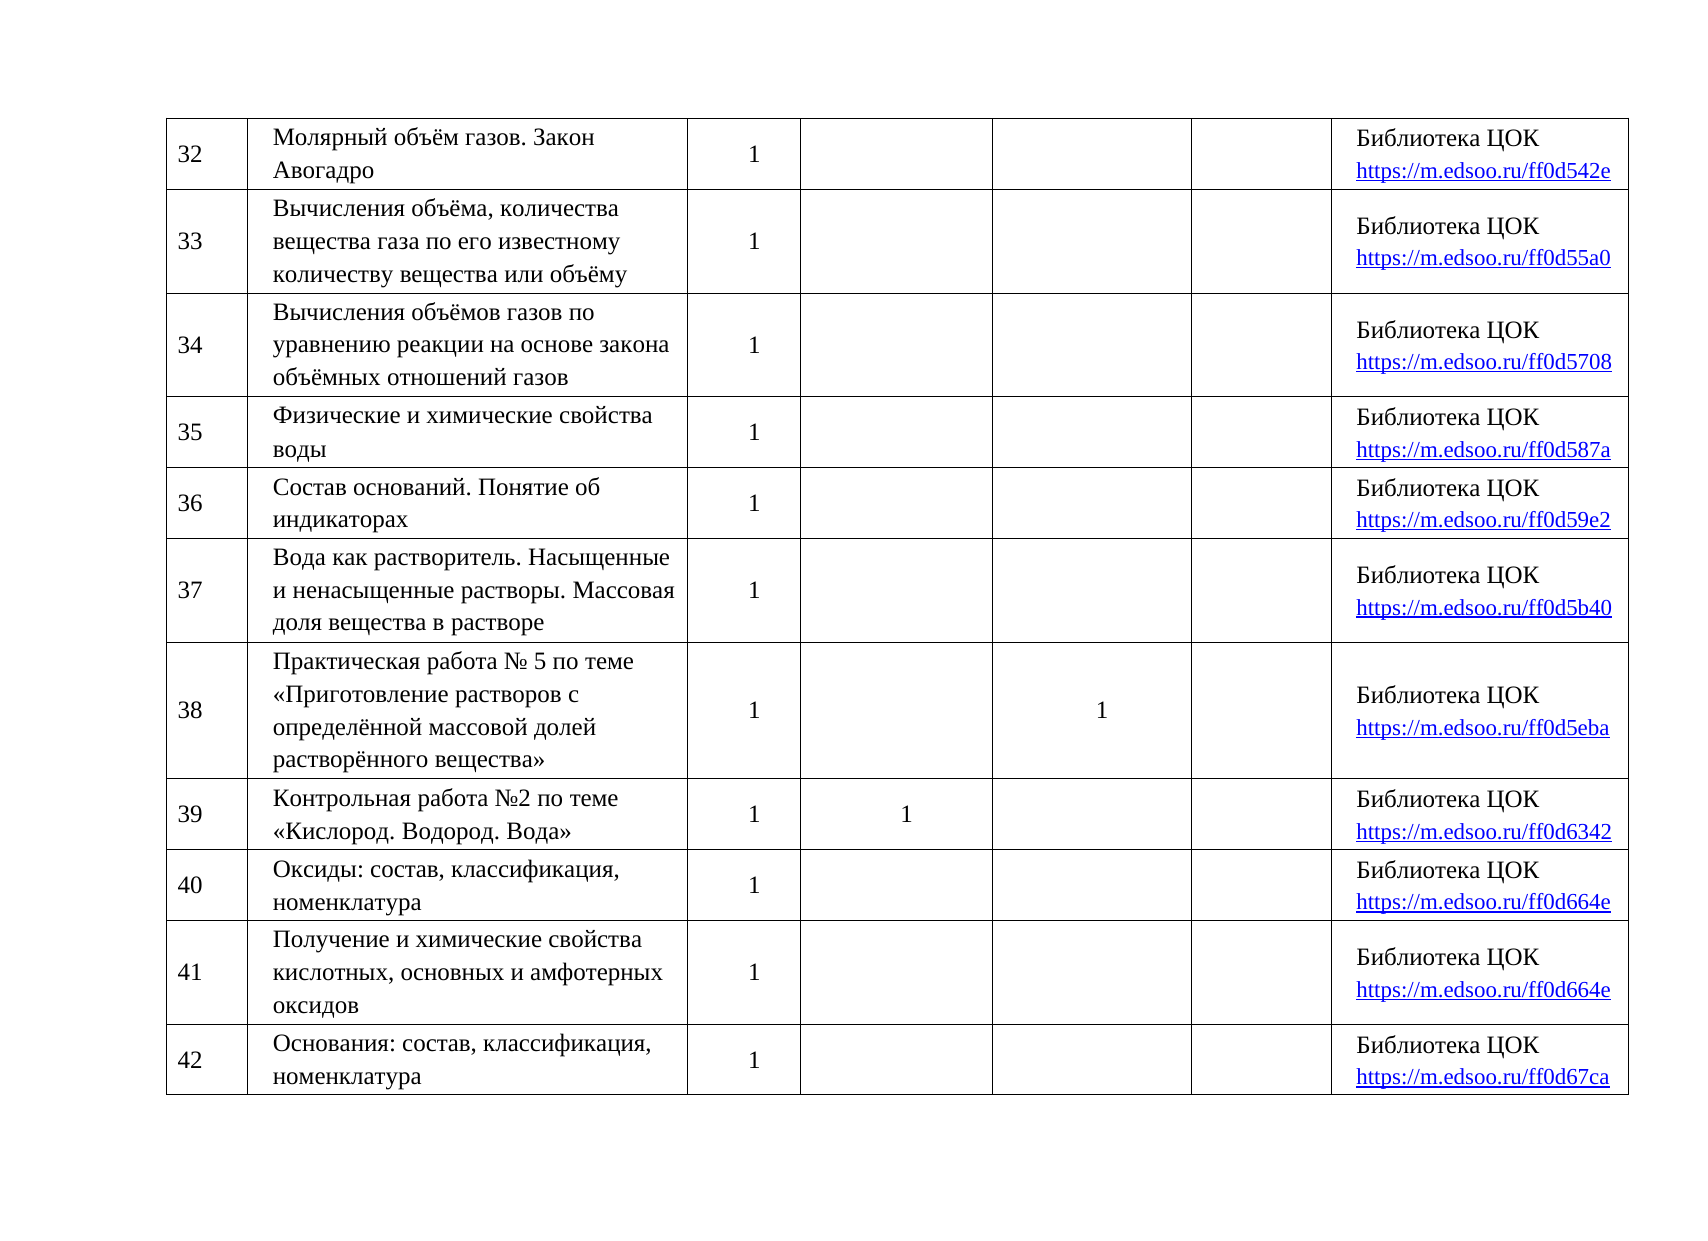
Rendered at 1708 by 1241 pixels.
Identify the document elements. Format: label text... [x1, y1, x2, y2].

table_cell 33 [167, 190, 247, 292]
table_cell [801, 190, 992, 292]
table_cell Библиотека ЦОК https://m.edsoo.ru/ff0d5eba [1332, 643, 1628, 778]
table_cell [993, 1025, 1191, 1094]
table_header 32 [167, 119, 247, 188]
table_cell Библиотека ЦОК https://m.edsoo.ru/ff0d5b40 [1332, 539, 1628, 642]
table_cell 1 [993, 643, 1191, 778]
table_cell [801, 539, 992, 642]
table_cell 1 [688, 397, 800, 467]
table_cell Физические и химические свойства воды [248, 397, 687, 467]
table_cell 37 [167, 539, 247, 642]
table_cell Библиотека ЦОК https://m.edsoo.ru/ff0d55a0 [1332, 190, 1628, 292]
table_cell Оксиды: состав, классификация, номенклатура [248, 850, 687, 920]
table_cell 1 [688, 468, 800, 538]
table_cell [993, 397, 1191, 467]
table_cell 1 [688, 294, 800, 396]
table_cell [801, 1025, 992, 1094]
table_header Библиотека ЦОК https://m.edsoo.ru/ff0d542e [1332, 119, 1628, 188]
table_cell [1192, 190, 1331, 292]
table_cell Библиотека ЦОК https://m.edsoo.ru/ff0d664e [1332, 921, 1628, 1024]
table_cell Основания: состав, классификация, номенклатура [248, 1025, 687, 1094]
table_cell 1 [688, 850, 800, 920]
table_header Молярный объём газов. Закон Авогадро [248, 119, 687, 188]
table_cell Получение и химические свойства кислотных, основных и амфотерных оксидов [248, 921, 687, 1024]
table_header [801, 119, 992, 188]
table_cell [1192, 643, 1331, 778]
table_cell [801, 468, 992, 538]
table_cell Практическая работа № 5 по теме «Приготовление растворов с определённой массовой долей растворённого вещества» [248, 643, 687, 778]
table_cell Вычисления объёмов газов по уравнению реакции на основе закона объёмных отношений газов [248, 294, 687, 396]
table_cell [993, 921, 1191, 1024]
table_cell 1 [688, 779, 800, 849]
table_cell [1192, 779, 1331, 849]
table_cell [993, 779, 1191, 849]
table_cell [1192, 539, 1331, 642]
table_cell Библиотека ЦОК https://m.edsoo.ru/ff0d664e [1332, 850, 1628, 920]
table_cell 1 [688, 921, 800, 1024]
table_cell Библиотека ЦОК https://m.edsoo.ru/ff0d5708 [1332, 294, 1628, 396]
table_cell [801, 850, 992, 920]
table_cell Вычисления объёма, количества вещества газа по его известному количеству вещества или объёму [248, 190, 687, 292]
table_cell Библиотека ЦОК https://m.edsoo.ru/ff0d59e2 [1332, 468, 1628, 538]
table_cell [801, 921, 992, 1024]
table_cell Контрольная работа №2 по теме «Кислород. Водород. Вода» [248, 779, 687, 849]
table_cell [801, 294, 992, 396]
table_cell [993, 294, 1191, 396]
table_cell [801, 643, 992, 778]
table_cell [1192, 921, 1331, 1024]
table_cell [1192, 294, 1331, 396]
table_cell 39 [167, 779, 247, 849]
table_cell Библиотека ЦОК https://m.edsoo.ru/ff0d587a [1332, 397, 1628, 467]
table_cell 1 [801, 779, 992, 849]
table_cell [1192, 1025, 1331, 1094]
table_cell 40 [167, 850, 247, 920]
table_cell [993, 539, 1191, 642]
table_cell Состав оснований. Понятие об индикаторах [248, 468, 687, 538]
table_cell 36 [167, 468, 247, 538]
table_cell Библиотека ЦОК https://m.edsoo.ru/ff0d67ca [1332, 1025, 1628, 1094]
table_cell 34 [167, 294, 247, 396]
table_cell [1192, 468, 1331, 538]
table_header [1192, 119, 1331, 188]
table_header 1 [688, 119, 800, 188]
table_cell 1 [688, 190, 800, 292]
table_cell 38 [167, 643, 247, 778]
table_cell 42 [167, 1025, 247, 1094]
table_cell 35 [167, 397, 247, 467]
table_cell [801, 397, 992, 467]
table_cell 1 [688, 643, 800, 778]
table_header [993, 119, 1191, 188]
table_cell 1 [688, 539, 800, 642]
table_cell [993, 850, 1191, 920]
table_cell [1192, 850, 1331, 920]
table_cell 41 [167, 921, 247, 1024]
table_cell [993, 190, 1191, 292]
table_cell 1 [688, 1025, 800, 1094]
table_cell [993, 468, 1191, 538]
table_cell [1192, 397, 1331, 467]
table_cell Библиотека ЦОК https://m.edsoo.ru/ff0d6342 [1332, 779, 1628, 849]
table_cell Вода как растворитель. Насыщенные и ненасыщенные растворы. Массовая доля вещества в растворе [248, 539, 687, 642]
